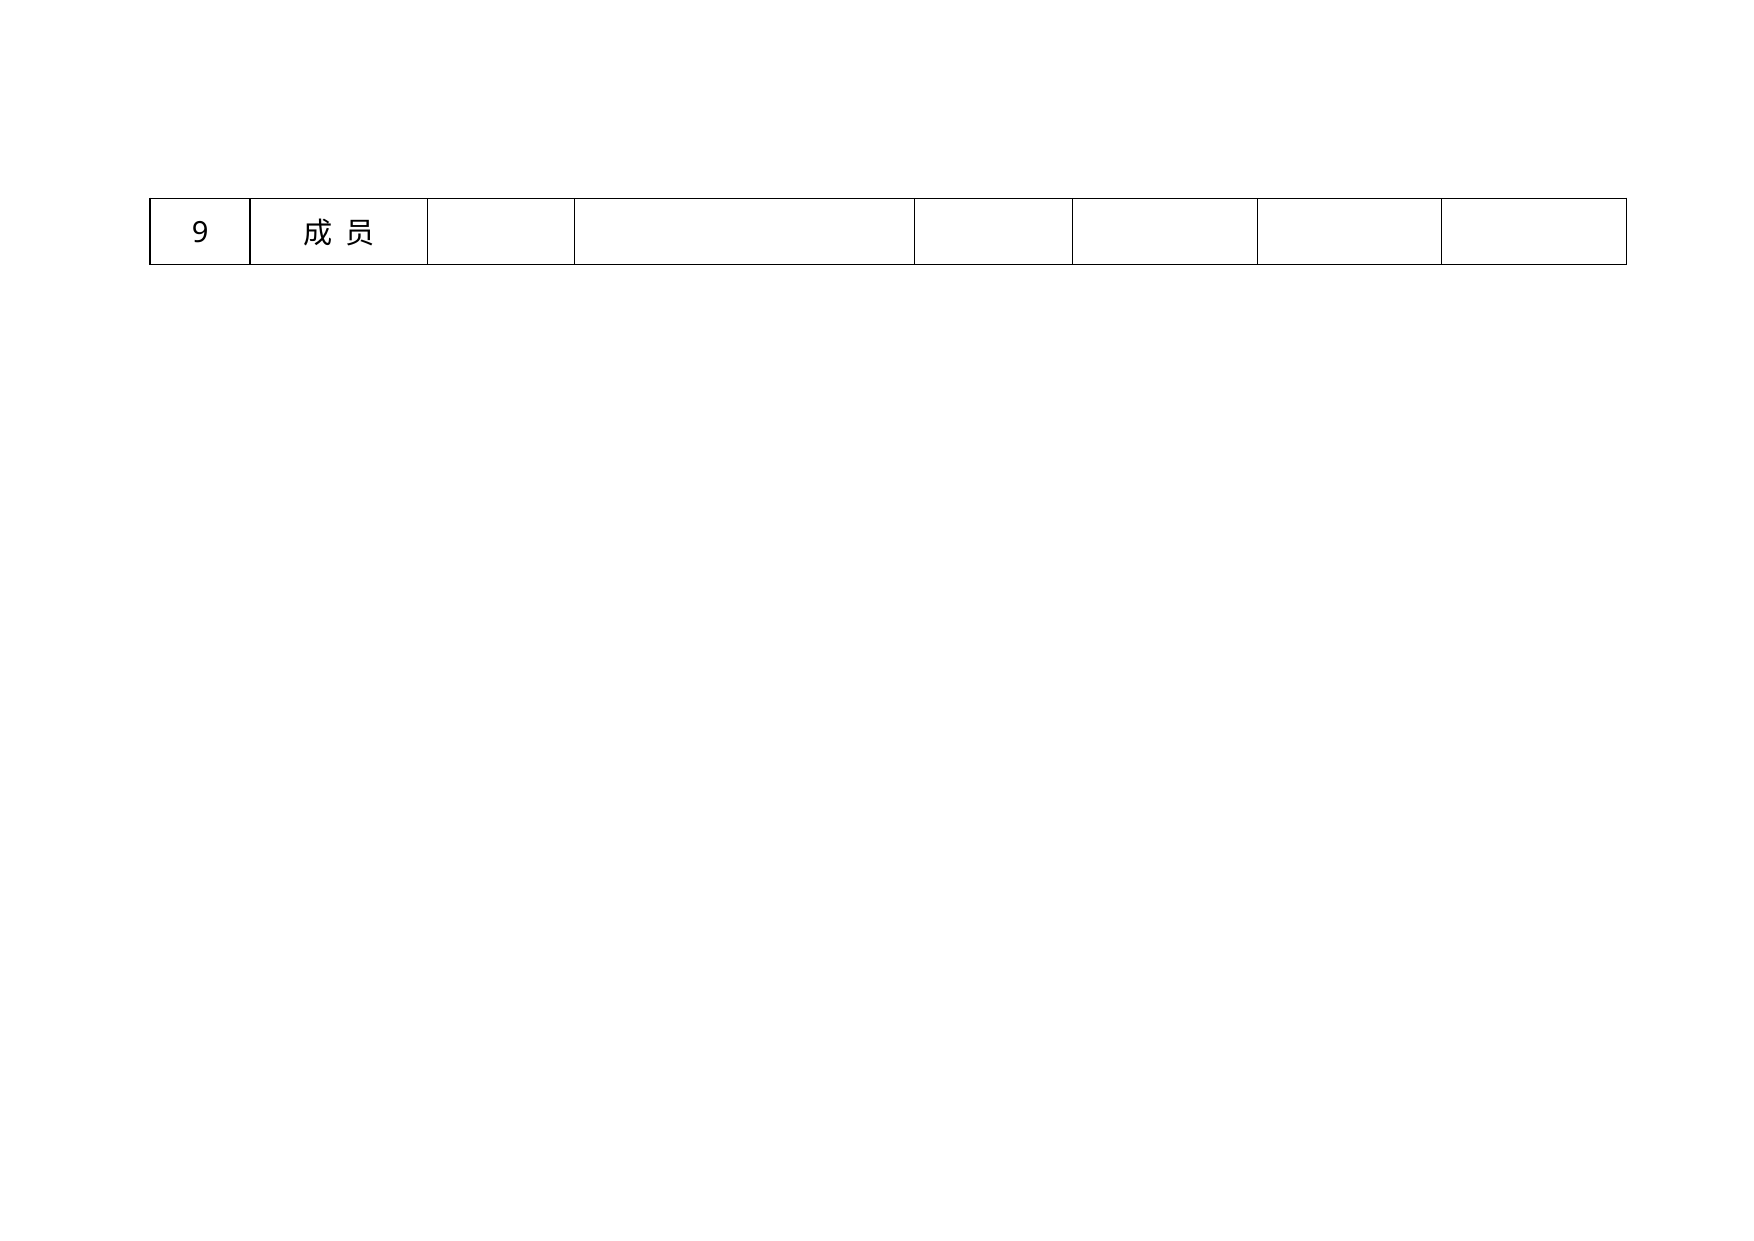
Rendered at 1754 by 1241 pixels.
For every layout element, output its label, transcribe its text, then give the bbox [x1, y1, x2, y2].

table_cell [1258, 199, 1441, 264]
table_cell 成 员 [251, 199, 427, 264]
table_cell [1442, 199, 1626, 264]
table_cell [428, 199, 574, 264]
table_cell 9 [151, 199, 249, 264]
table_cell [915, 199, 1072, 264]
table_cell [1073, 199, 1257, 264]
table_cell [575, 199, 914, 264]
